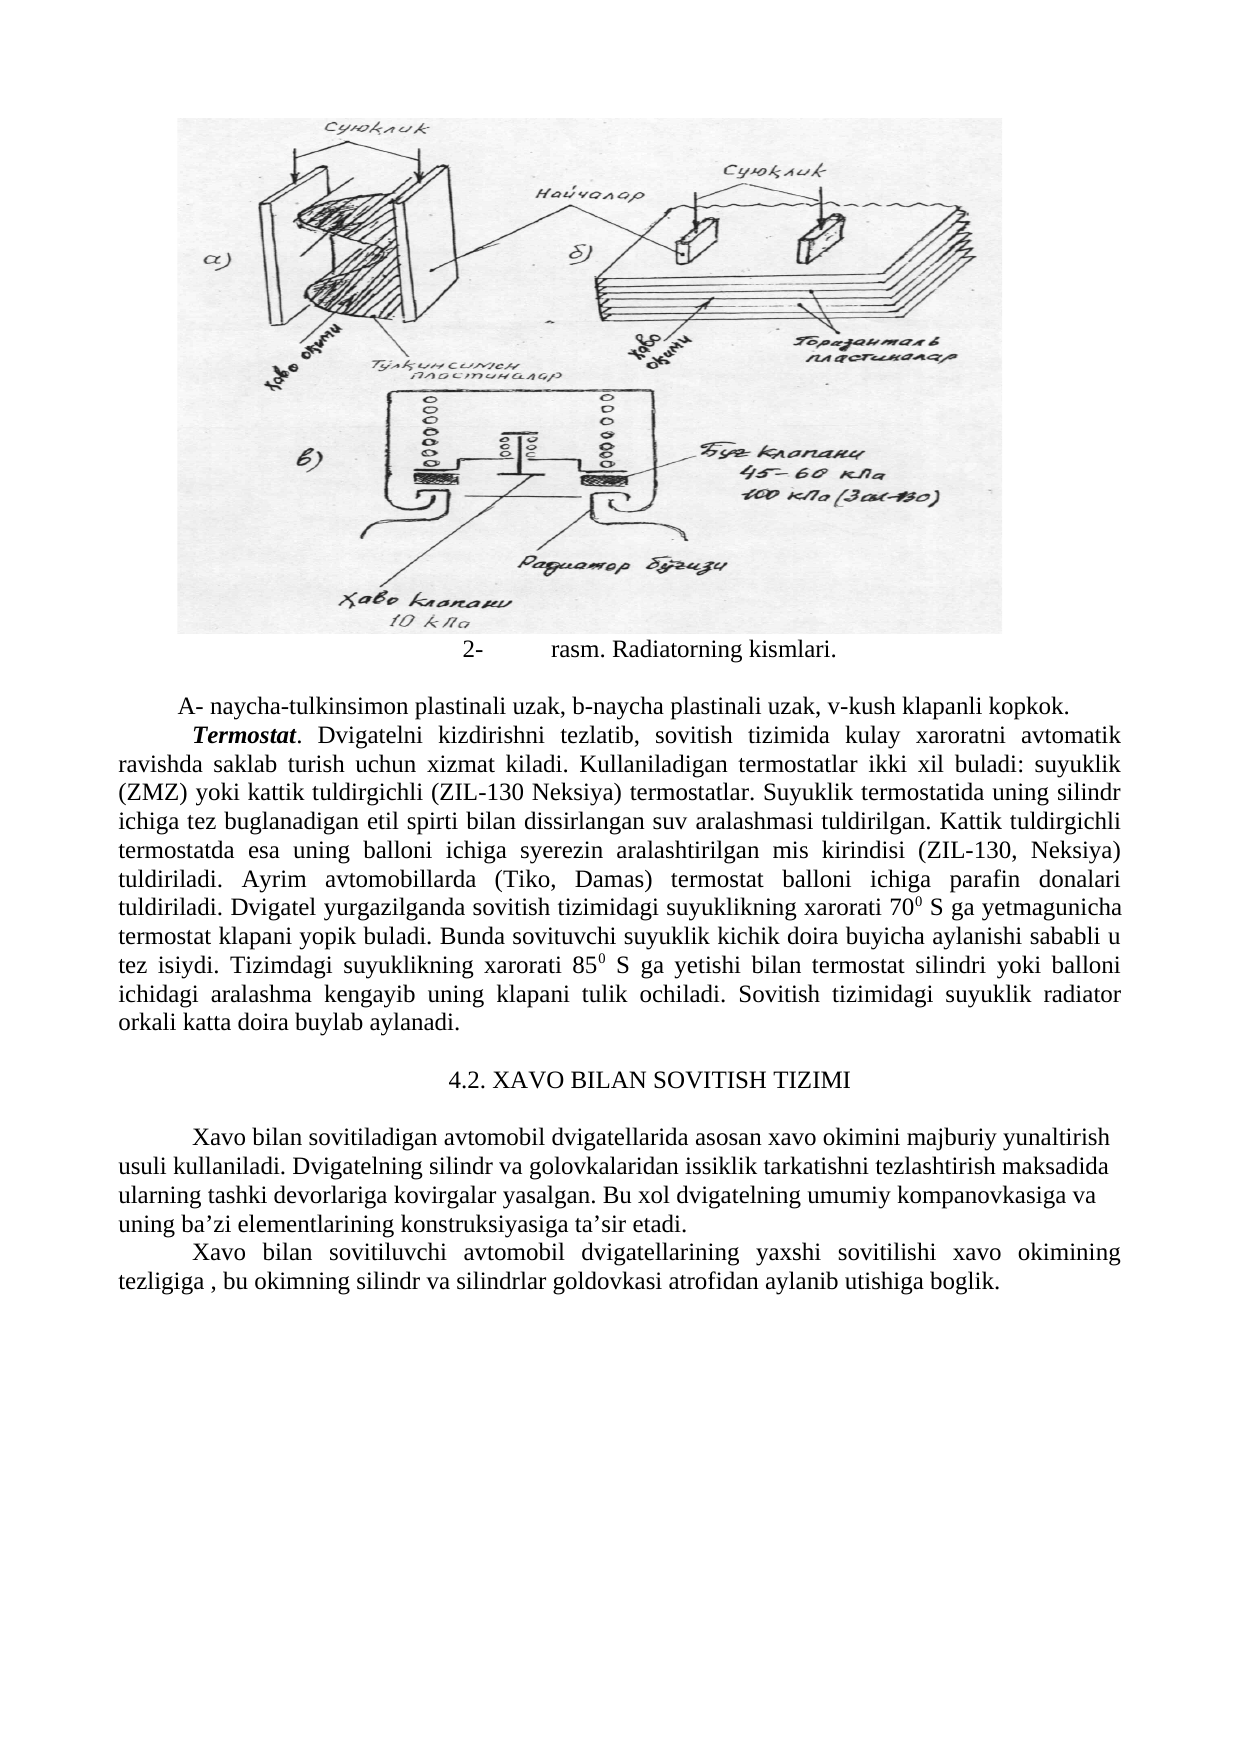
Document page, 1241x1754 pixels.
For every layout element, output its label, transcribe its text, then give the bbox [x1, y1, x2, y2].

text A- naycha-tulkinsimon plastinali uzak, b-naycha plastinali uzak, v-kush klapanli kopkok. [118, 691, 1122, 720]
text Xavo bilan sovitiladigan avtomobil dvigatellarida asosan xavo okimini majburiy yunaltirish usuli kullaniladi. Dvigatelning silindr va golovkalaridan issiklik tarkatishni tezlashtirish maksadida ularning tashki devorlariga kovirgalar yasalgan. Bu xol dvigatelning umumiy kompanovkasiga va uning ba’zi elementlarining konstruksiyasiga ta’sir etadi. [118, 1122, 1122, 1237]
list rasm. Radiatorning kismlari. [118, 634, 1122, 662]
subtitle 4.2. XAVO BILAN SOVITISH TIZIMI [118, 1065, 1122, 1094]
picture [177, 118, 1003, 634]
text Termostat. Dvigatelni kizdirishni tezlatib, sovitish tizimida kulay xaroratni avtomatik ravishda saklab turish uchun xizmat kiladi. Kullaniladigan termostatlar ikki xil buladi: suyuklik (ZMZ) yoki kattik tuldirgichli (ZIL-130 Neksiya) termostatlar. Suyuklik termostatida uning silindr ichiga tez buglanadigan etil spirti bilan dissirlangan suv aralashmasi tuldirilgan. Kattik tuldirgichli termostatda esa uning balloni ichiga syerezin aralashtirilgan mis kirindisi (ZIL-130, Neksiya) tuldiriladi. Ayrim avtomobillarda (Tiko, Damas) termostat balloni ichiga parafin donalari tuldiriladi. Dvigatel yurgazilganda sovitish tizimidagi suyuklikning xarorati 700 S ga yetmagunicha termostat klapani yopik buladi. Bunda sovituvchi suyuklik kichik doira buyicha aylanishi sababli u tez isiydi. Tizimdagi suyuklikning xarorati 850 S ga yetishi bilan termostat silindri yoki balloni ichidagi aralashma kengayib uning klapani tulik ochiladi. Sovitish tizimidagi suyuklik radiator orkali katta doira buylab aylanadi. [118, 720, 1122, 1036]
text Xavo bilan sovitiluvchi avtomobil dvigatellarining yaxshi sovitilishi xavo okimining tezligiga , bu okimning silindr va silindrlar goldovkasi atrofidan aylanib utishiga boglik. [118, 1237, 1122, 1295]
